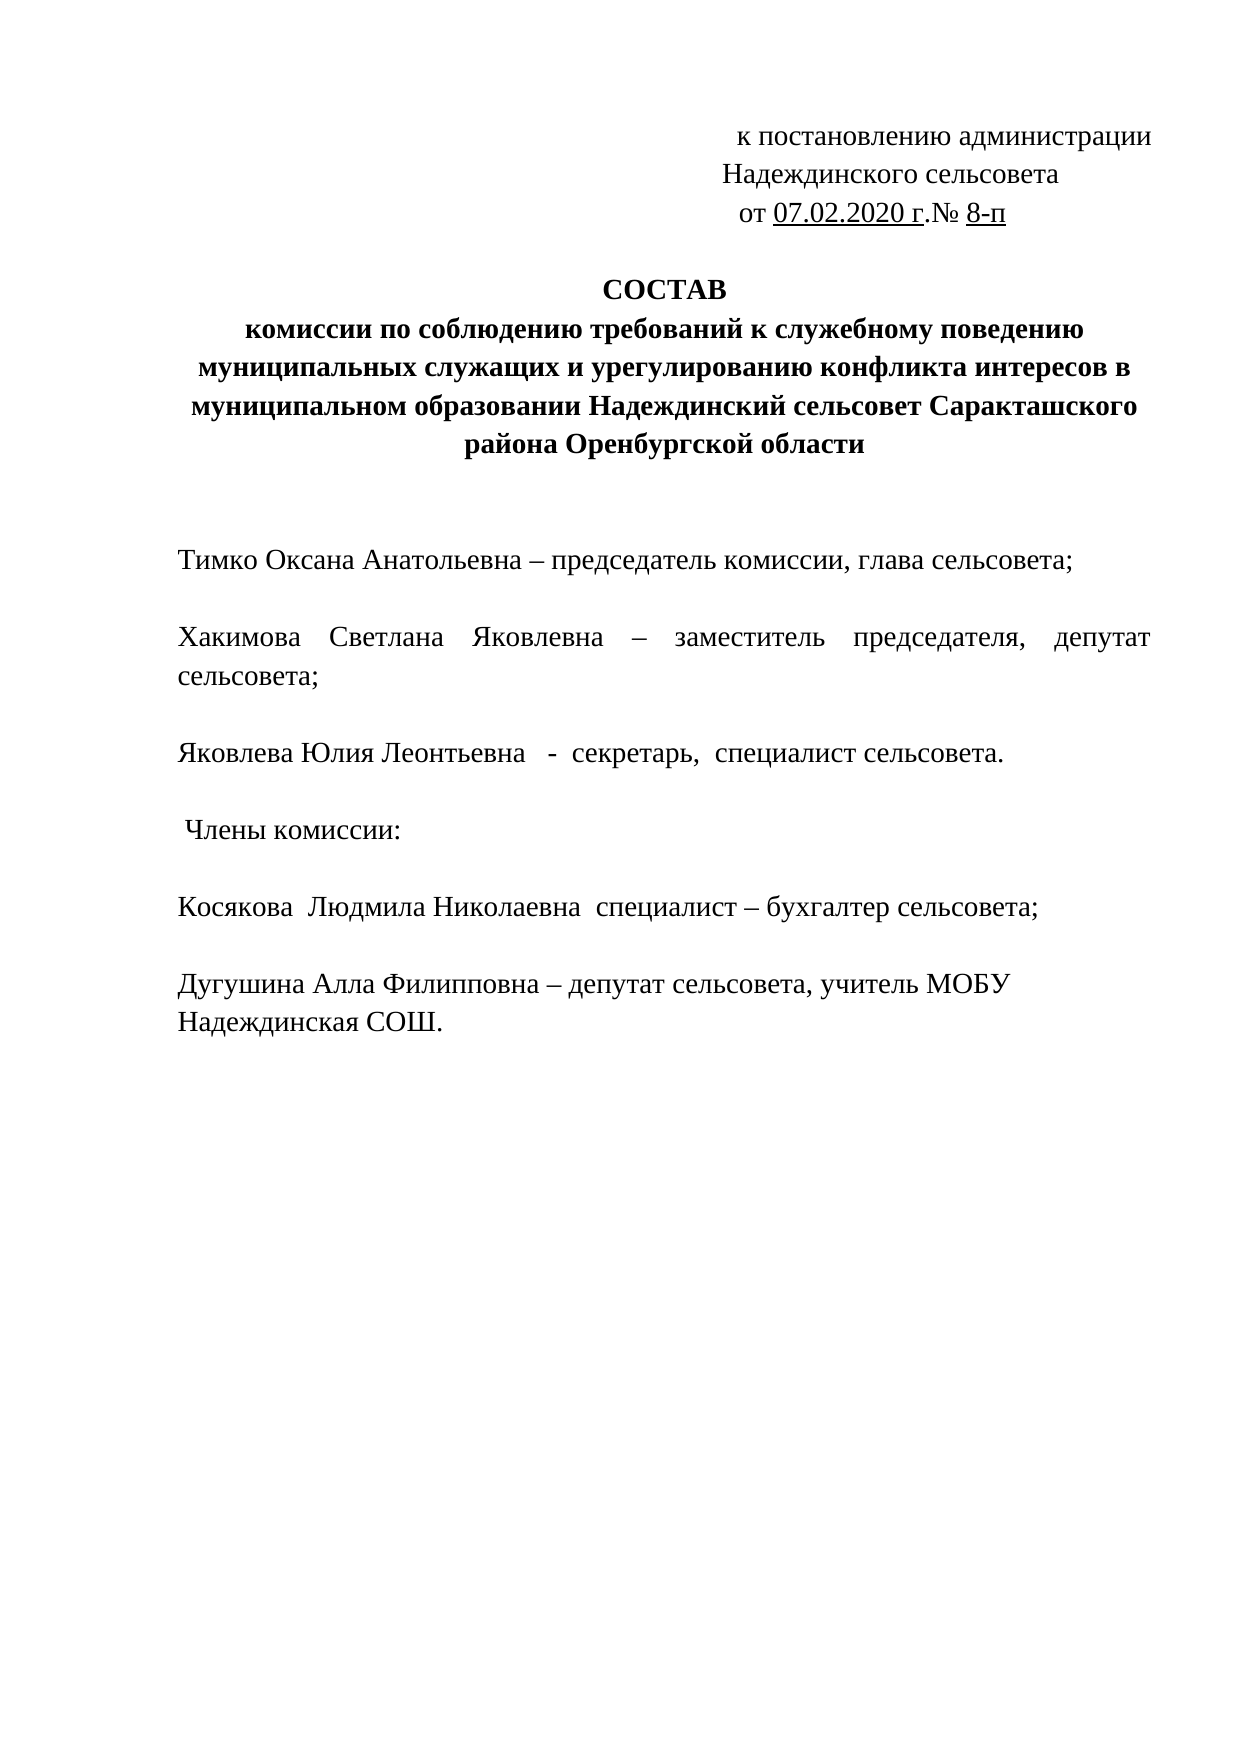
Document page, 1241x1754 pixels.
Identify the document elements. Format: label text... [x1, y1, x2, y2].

text СОСТАВ [177, 272, 1152, 306]
text Члены комиссии: [177, 812, 1152, 845]
text от 07.02.2020 г.№ 8-п [177, 195, 1152, 229]
text Косякова Людмила Николаевна специалист – бухгалтер сельсовета; [177, 889, 1152, 922]
text Хакимова Светлана Яковлевна – заместитель председателя, депутат сельсовета; [177, 619, 1152, 691]
text Тимко Оксана Анатольевна – председатель комиссии, глава сельсовета; [177, 542, 1152, 576]
text к постановлению администрации [177, 118, 1152, 152]
text комиссии по соблюдению требований к служебному поведению муниципальных служащих и урегулированию конфликта интересов в муниципальном образовании Надеждинский сельсовет Саракташского района Оренбургской области [177, 311, 1152, 460]
text Яковлева Юлия Леонтьевна - секретарь, специалист сельсовета. [177, 735, 1152, 768]
text Дугушина Алла Филипповна – депутат сельсовета, учитель МОБУ Надеждинская СОШ. [177, 966, 1152, 1038]
text Надеждинского сельсовета [177, 157, 1152, 190]
